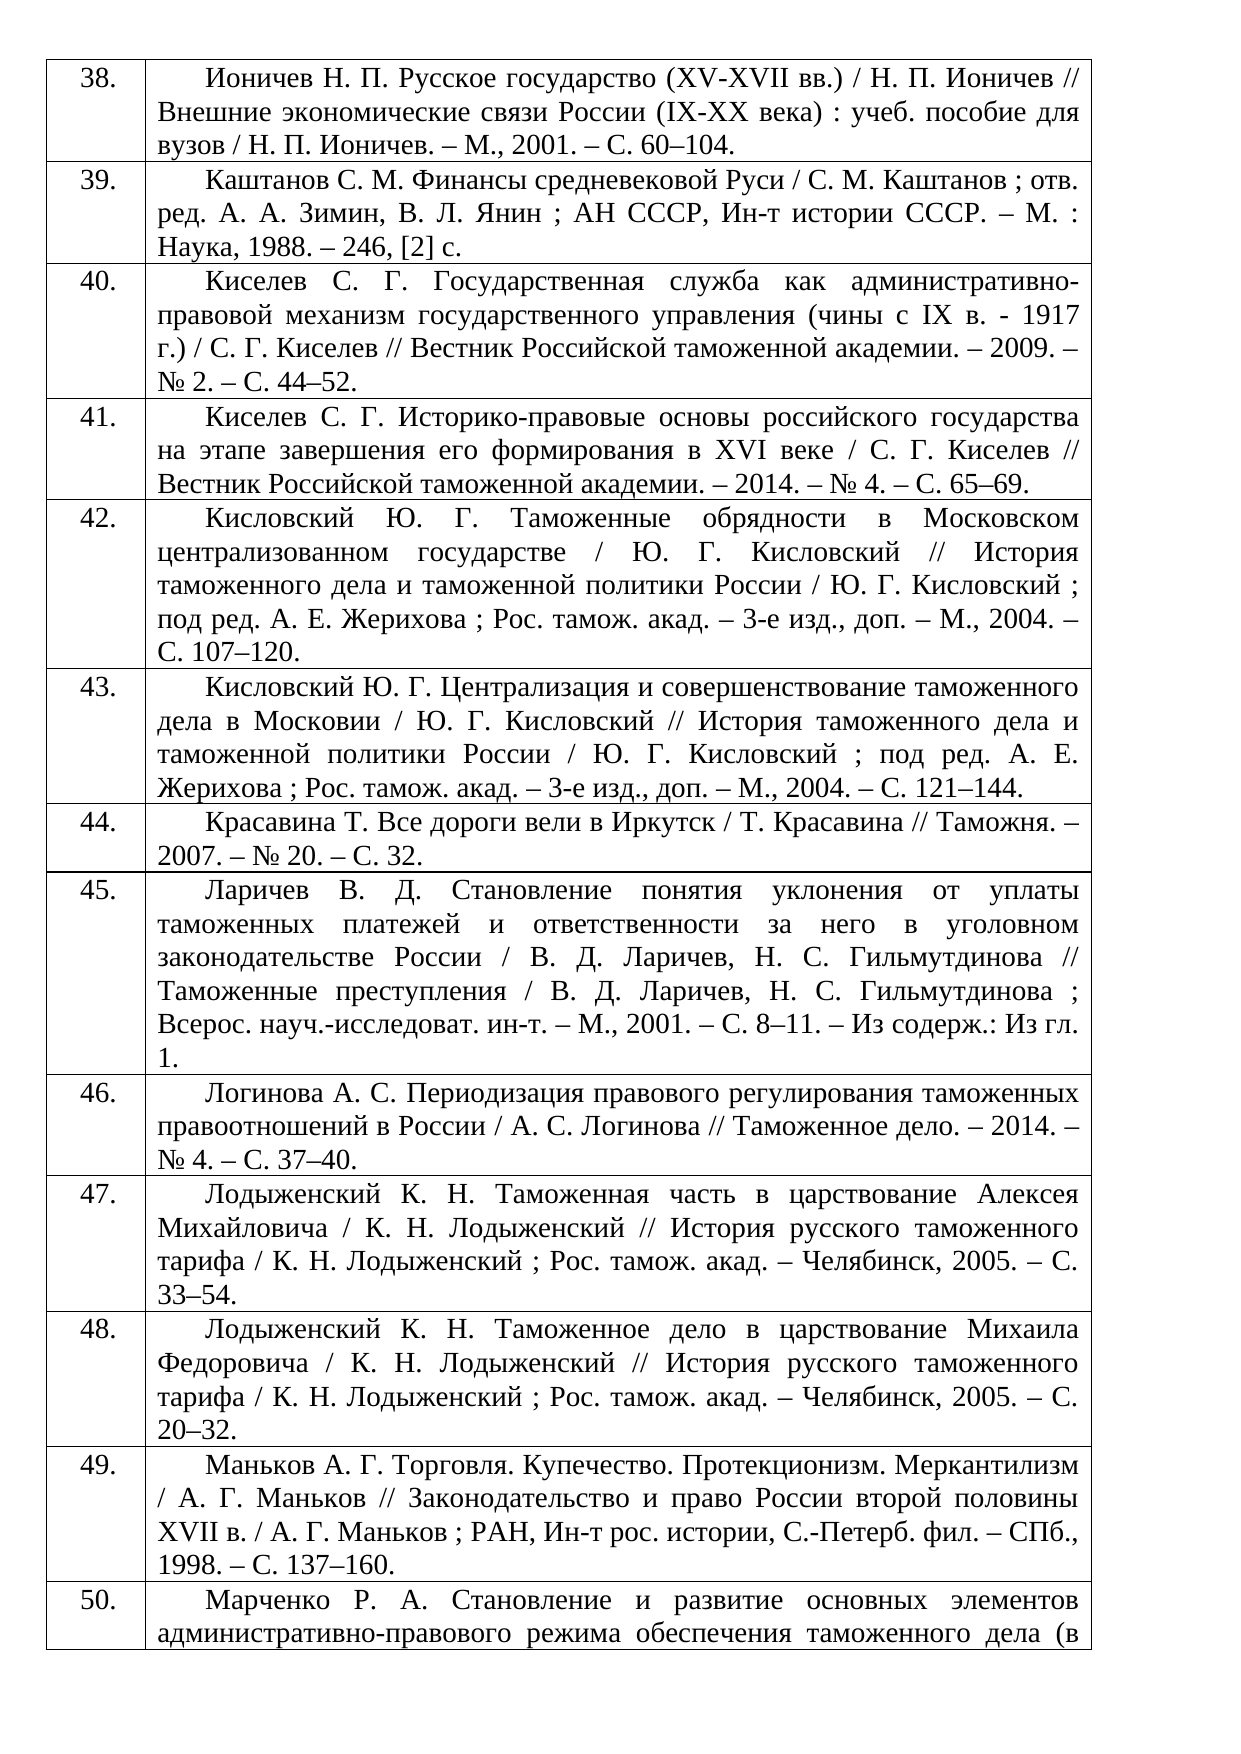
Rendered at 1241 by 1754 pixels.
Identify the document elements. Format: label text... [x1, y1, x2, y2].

table_cell Маньков А. Г. Торговля. Купечество. Протекционизм. Меркантилизм / А. Г. Маньков // Законодательство и право России второй половины XVII в. / А. Г. Маньков ; РАН, Ин-т рос. истории, С.-Петерб. фил. – СПб., 1998. – С. 137–160. [146, 1447, 1091, 1581]
table_cell [47, 264, 145, 398]
table_cell [47, 1447, 145, 1581]
table_cell [47, 60, 145, 161]
table_cell [47, 1582, 145, 1649]
table_cell Ионичев Н. П. Русское государство (XV-XVII вв.) / Н. П. Ионичев // Внешние экономические связи России (IX-XX века) : учеб. пособие для вузов / Н. П. Ионичев. – М., 2001. – С. 60–104. [146, 60, 1091, 161]
table_cell Каштанов С. М. Финансы средневековой Руси / С. М. Каштанов ; отв. ред. А. А. Зимин, В. Л. Янин ; АН СССР, Ин-т истории СССР. – М. : Наука, 1988. – 246, [2] с. [146, 162, 1091, 262]
table_cell Киселев С. Г. Государственная служба как административно-правовой механизм государственного управления (чины с IX в. - 1917 г.) / С. Г. Киселев // Вестник Российской таможенной академии. – 2009. – № 2. – С. 44–52. [146, 264, 1091, 398]
table_cell [47, 804, 145, 871]
table_cell [47, 162, 145, 262]
table_cell [47, 1075, 145, 1175]
table_cell [47, 873, 145, 1074]
table_cell Лодыженский К. Н. Таможенная часть в царствование Алексея Михайловича / К. Н. Лодыженский // История русского таможенного тарифа / К. Н. Лодыженский ; Рос. тамож. акад. – Челябинск, 2005. – С. 33–54. [146, 1176, 1091, 1311]
table_cell Ларичев В. Д. Становление понятия уклонения от уплаты таможенных платежей и ответственности за него в уголовном законодательстве России / В. Д. Ларичев, Н. С. Гильмутдинова // Таможенные преступления / В. Д. Ларичев, Н. С. Гильмутдинова ; Всерос. науч.-исследоват. ин-т. – М., 2001. – С. 8–11. – Из содерж.: Из гл. 1. [146, 873, 1091, 1074]
table_cell Кисловский Ю. Г. Таможенные обрядности в Московском централизованном государстве / Ю. Г. Кисловский // История таможенного дела и таможенной политики России / Ю. Г. Кисловский ; под ред. А. Е. Жерихова ; Рос. тамож. акад. – 3-е изд., доп. – М., 2004. – С. 107–120. [146, 500, 1091, 668]
table_cell [47, 399, 145, 499]
table_cell Красавина Т. Все дороги вели в Иркутск / Т. Красавина // Таможня. – 2007. – № 20. – С. 32. [146, 804, 1091, 871]
table_cell Киселев С. Г. Историко-правовые основы российского государства на этапе завершения его формирования в XVI веке / С. Г. Киселев // Вестник Российской таможенной академии. – 2014. – № 4. – С. 65–69. [146, 399, 1091, 499]
table_cell Лодыженский К. Н. Таможенное дело в царствование Михаила Федоровича / К. Н. Лодыженский // История русского таможенного тарифа / К. Н. Лодыженский ; Рос. тамож. акад. – Челябинск, 2005. – С. 20–32. [146, 1312, 1091, 1446]
table_cell Кисловский Ю. Г. Централизация и совершенствование таможенного дела в Московии / Ю. Г. Кисловский // История таможенного дела и таможенной политики России / Ю. Г. Кисловский ; под ред. А. Е. Жерихова ; Рос. тамож. акад. – 3-е изд., доп. – М., 2004. – С. 121–144. [146, 669, 1091, 803]
table_cell [47, 1176, 145, 1311]
table_cell [47, 1312, 145, 1446]
table_cell [47, 500, 145, 668]
table_cell Логинова А. С. Периодизация правового регулирования таможенных правоотношений в России / А. С. Логинова // Таможенное дело. – 2014. – № 4. – С. 37–40. [146, 1075, 1091, 1175]
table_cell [146, 1582, 1091, 1649]
table_cell [47, 669, 145, 803]
